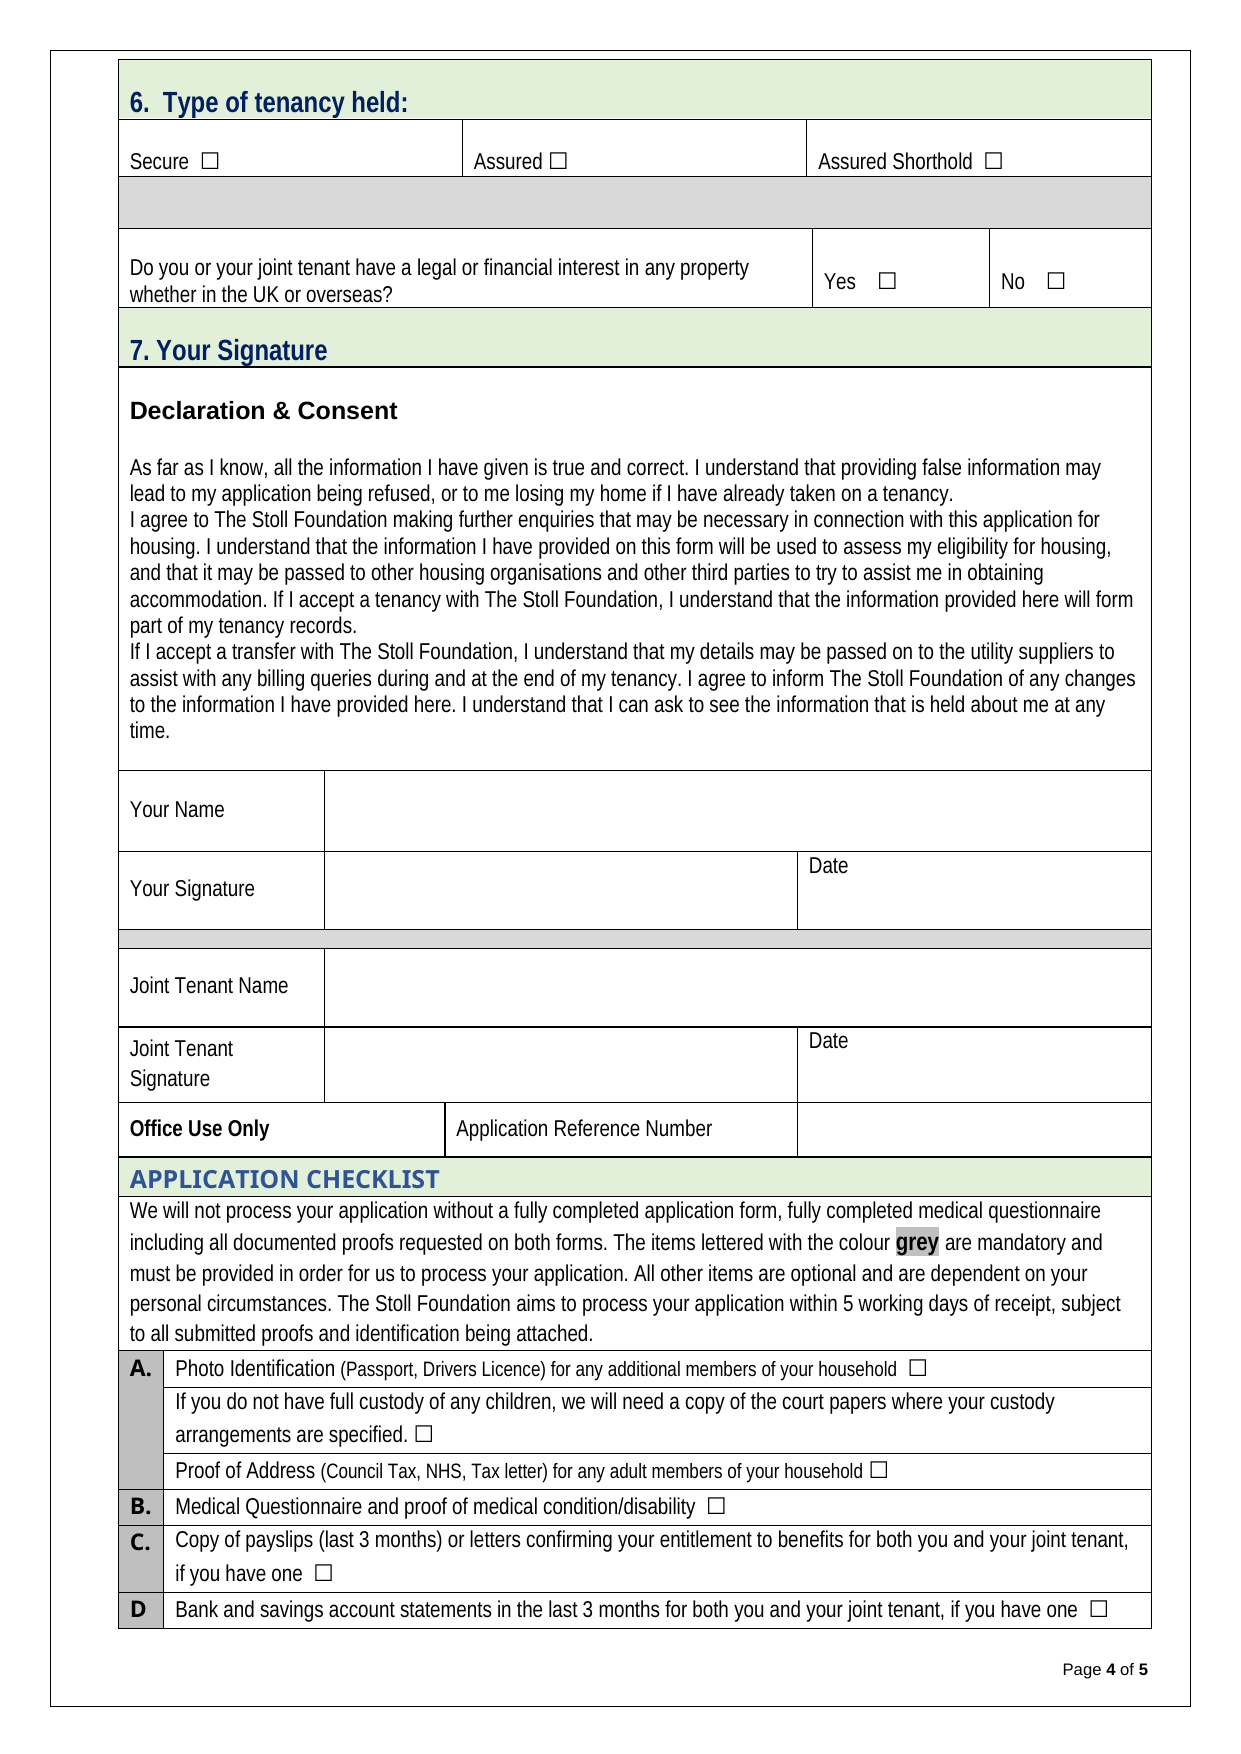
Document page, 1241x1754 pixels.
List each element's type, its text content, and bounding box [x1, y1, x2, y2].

table_cell Copy of payslips (last 3 months) or letters confirming your entitlement to benefits for both you and your joint tenant, if you have one [164, 1526, 1151, 1592]
table_cell APPLICATION CHECKLIST [119, 1158, 1151, 1196]
table_cell [325, 852, 797, 929]
table_cell Joint Tenant Signature [119, 1028, 324, 1102]
table_cell B. [119, 1490, 163, 1525]
table_cell Date [798, 852, 1151, 929]
table_cell [798, 1103, 1151, 1156]
table_cell 6. Type of tenancy held: [119, 60, 1151, 118]
table_cell [325, 949, 1151, 1026]
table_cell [164, 1593, 1151, 1628]
table_cell Date [798, 1028, 1151, 1102]
table_cell We will not process your application without a fully completed application form, fully completed medical questionnaire including all documented proofs requested on both forms. The items lettered with the colour grey are mandatory and must be provided in order for us to process your application. All other items are optional and are dependent on your personal circumstances. The Stoll Foundation aims to process your application within 5 working days of receipt, subject to all submitted proofs and identification being attached. [119, 1197, 1151, 1350]
table_cell A. [119, 1351, 163, 1489]
table_cell [325, 771, 1151, 851]
table_cell Declaration & Consent As far as I know, all the information I have given is true and correct. I understand that providing false information may lead to my application being refused, or to me losing my home if I have already taken on a tenancy. I agree to The Stoll Foundation making further enquiries that may be necessary in connection with this application for housing. I understand that the information I have provided on this form will be used to assess my eligibility for housing, and that it may be passed to other housing organisations and other third parties to try to assist me in obtaining accommodation. If I accept a tenancy with The Stoll Foundation, I understand that the information provided here will form part of my tenancy records. If I accept a transfer with The Stoll Foundation, I understand that my details may be passed on to the utility suppliers to assist with any billing queries during and at the end of my tenancy. I agree to inform The Stoll Foundation of any changes to the information I have provided here. I understand that I can ask to see the information that is held about me at any time. [119, 368, 1151, 770]
table_cell If you do not have full custody of any children, we will need a copy of the court papers where your custody arrangements are specified. [164, 1388, 1151, 1453]
table_cell Do you or your joint tenant have a legal or financial interest in any property whether in the UK or overseas? [119, 229, 812, 307]
table_cell Office Use Only [119, 1103, 444, 1156]
table_cell [325, 1028, 797, 1102]
table_cell Assured [463, 120, 806, 176]
table_cell Your Signature [119, 852, 324, 929]
table_cell Joint Tenant Name [119, 949, 324, 1026]
table_cell Proof of Address (Council Tax, NHS, Tax letter) for any adult members of your household [164, 1454, 1151, 1489]
table_cell D. [119, 1593, 163, 1628]
table_cell [119, 930, 1151, 948]
table_cell Medical Questionnaire and proof of medical condition/disability [164, 1490, 1151, 1525]
table_cell No [990, 229, 1151, 307]
table_cell Photo Identification (Passport, Drivers Licence) for any additional members of your household [164, 1351, 1151, 1387]
table_cell Secure [119, 120, 462, 176]
table_cell [119, 177, 1151, 228]
table_cell 7. Your Signature [119, 308, 1151, 366]
table_cell Your Name [119, 771, 324, 851]
table_cell C. [119, 1526, 163, 1592]
table_cell Assured Shorthold [807, 120, 1151, 176]
table_cell Yes [813, 229, 989, 307]
table_cell Application Reference Number [446, 1103, 797, 1156]
